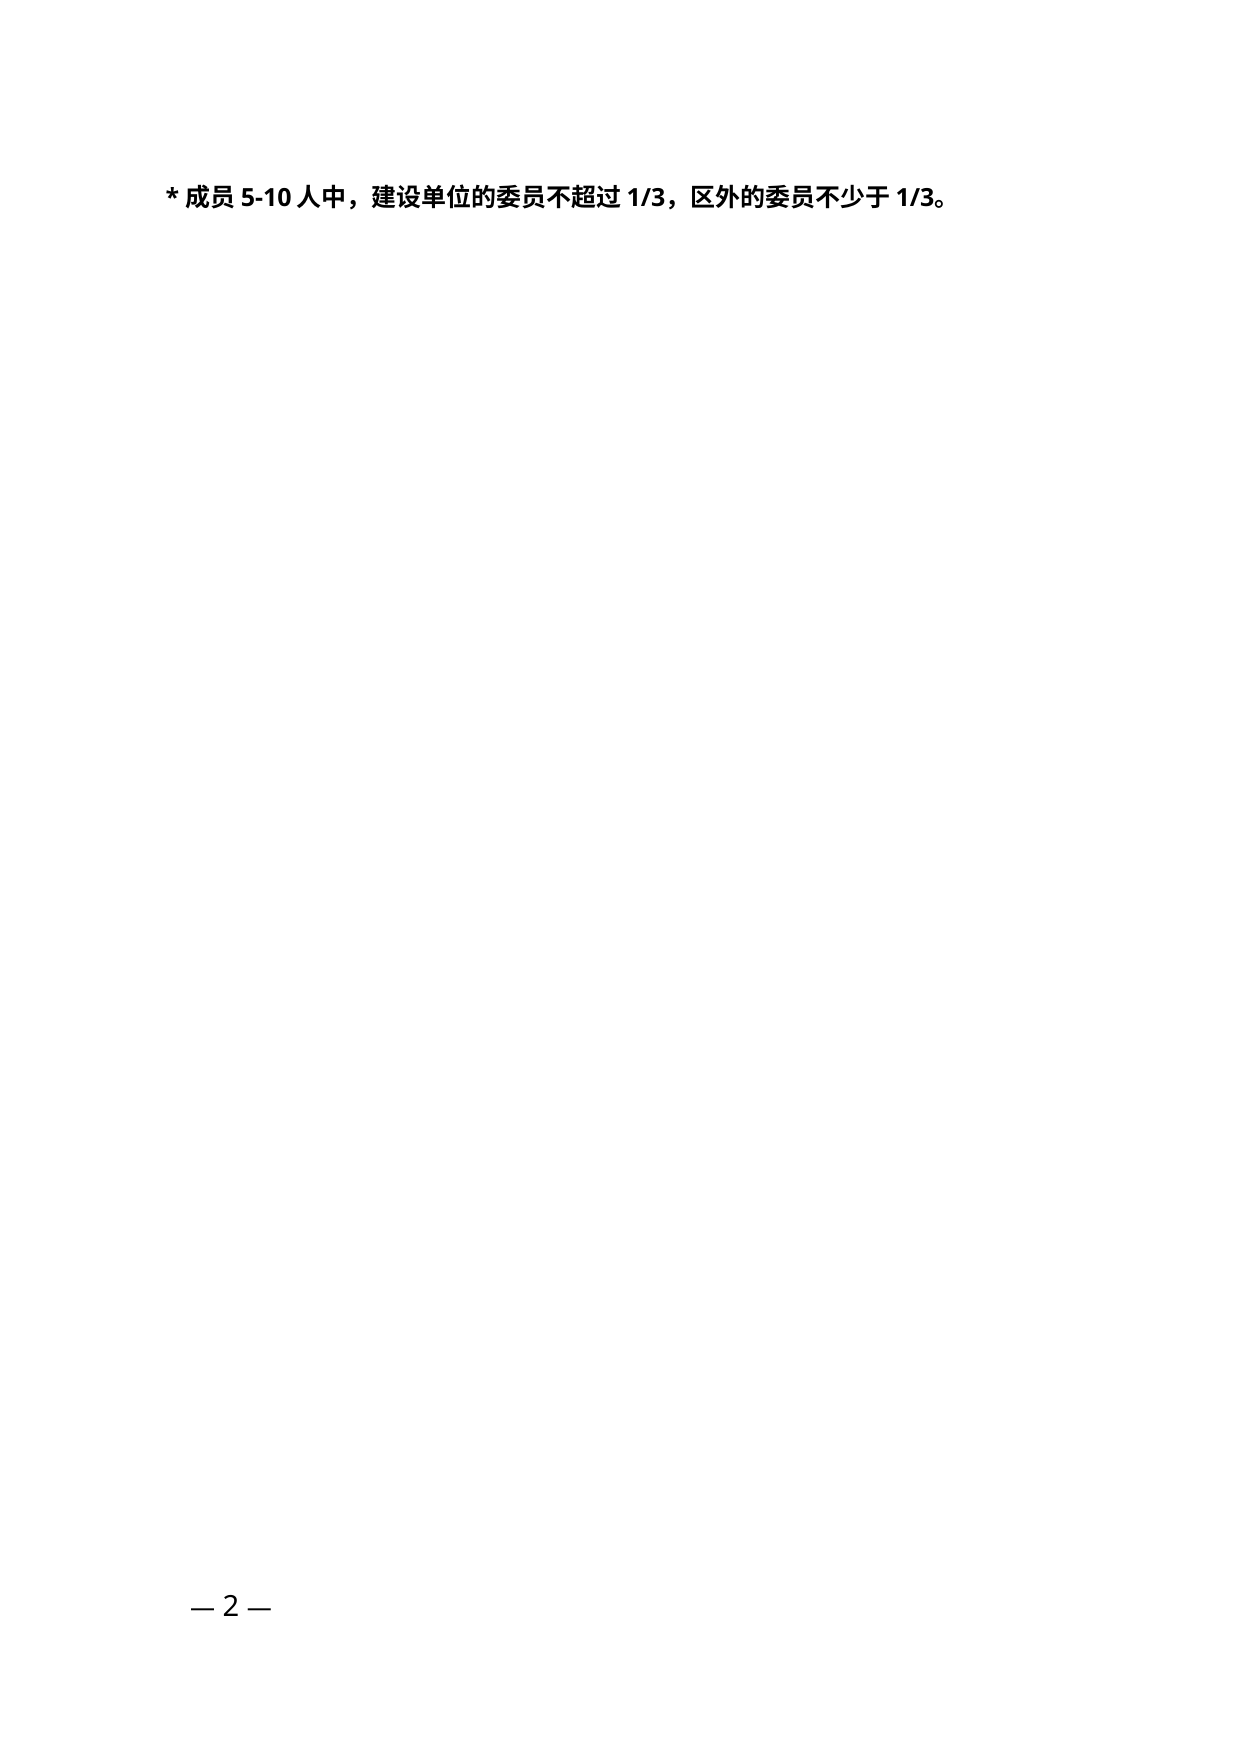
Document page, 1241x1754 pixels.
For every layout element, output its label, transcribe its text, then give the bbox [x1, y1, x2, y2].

text * 成员5-10人中，建设单位的委员不超过1/3，区外的委员不少于1/3。 [165, 177, 1087, 213]
